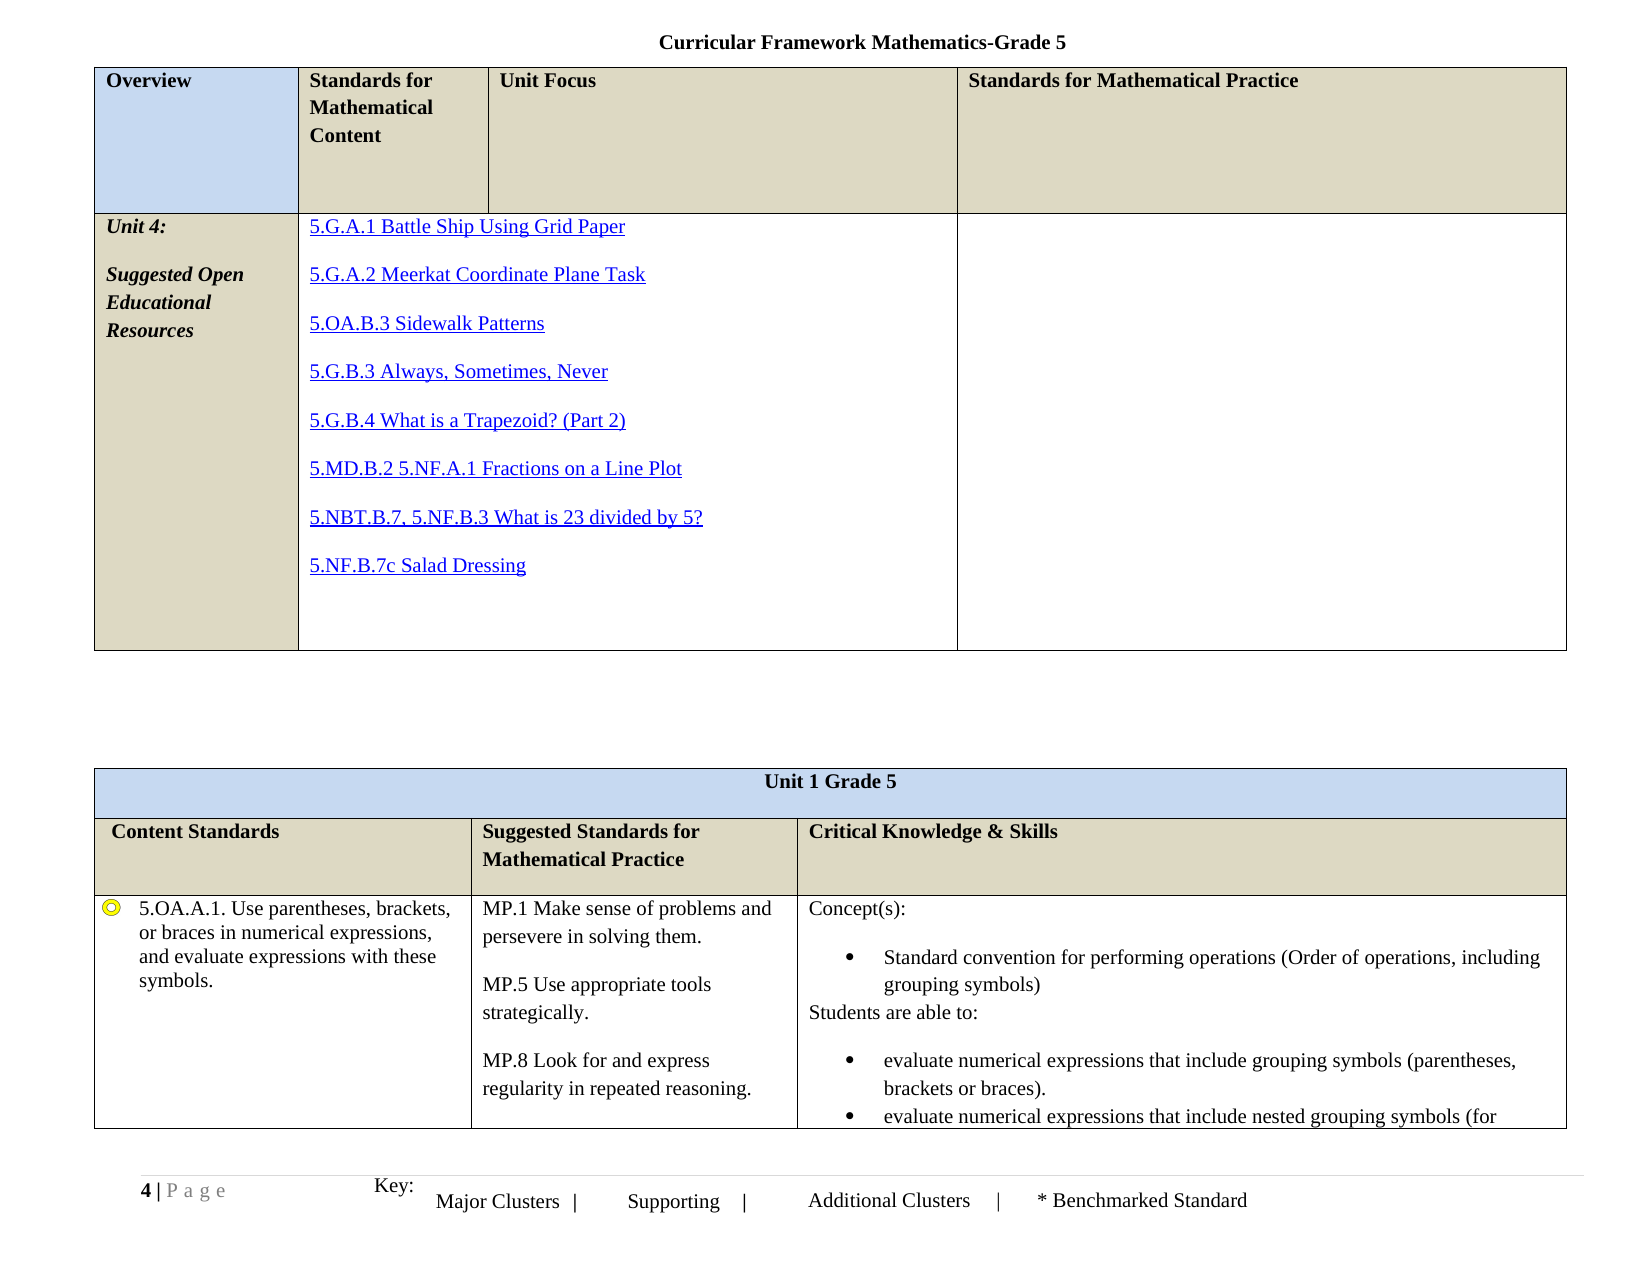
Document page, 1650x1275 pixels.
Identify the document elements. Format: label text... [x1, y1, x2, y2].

table_cell Unit 4: Suggested Open Educational Resources [95, 214, 298, 650]
table_cell Content Standards [95, 819, 471, 895]
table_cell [798, 896, 1566, 1128]
picture [102, 899, 121, 916]
table_header Unit Focus [489, 68, 957, 213]
table_header Overview [95, 68, 298, 213]
table_header Standards for Mathematical Practice [958, 68, 1566, 213]
table_cell Suggested Standards for Mathematical Practice [472, 819, 797, 895]
table_cell 5.G.A.1 Battle Ship Using Grid Paper 5.G.A.2 Meerkat Coordinate Plane Task 5.OA.B.3 Sidewalk Patterns 5.G.B.3 Always, Sometimes, Never 5.G.B.4 What is a Trapezoid? (Part 2) 5.MD.B.2 5.NF.A.1 Fractions on a Line Plot 5.NBT.B.7, 5.NF.B.3 What is 23 divided by 5? 5.NF.B.7c Salad Dressing [299, 214, 957, 650]
table_header Standards for Mathematical Content [299, 68, 488, 213]
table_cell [95, 896, 471, 1128]
table_cell Critical Knowledge & Skills [798, 819, 1566, 895]
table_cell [472, 896, 797, 1128]
table_header Unit 1 Grade 5 [95, 769, 1566, 818]
